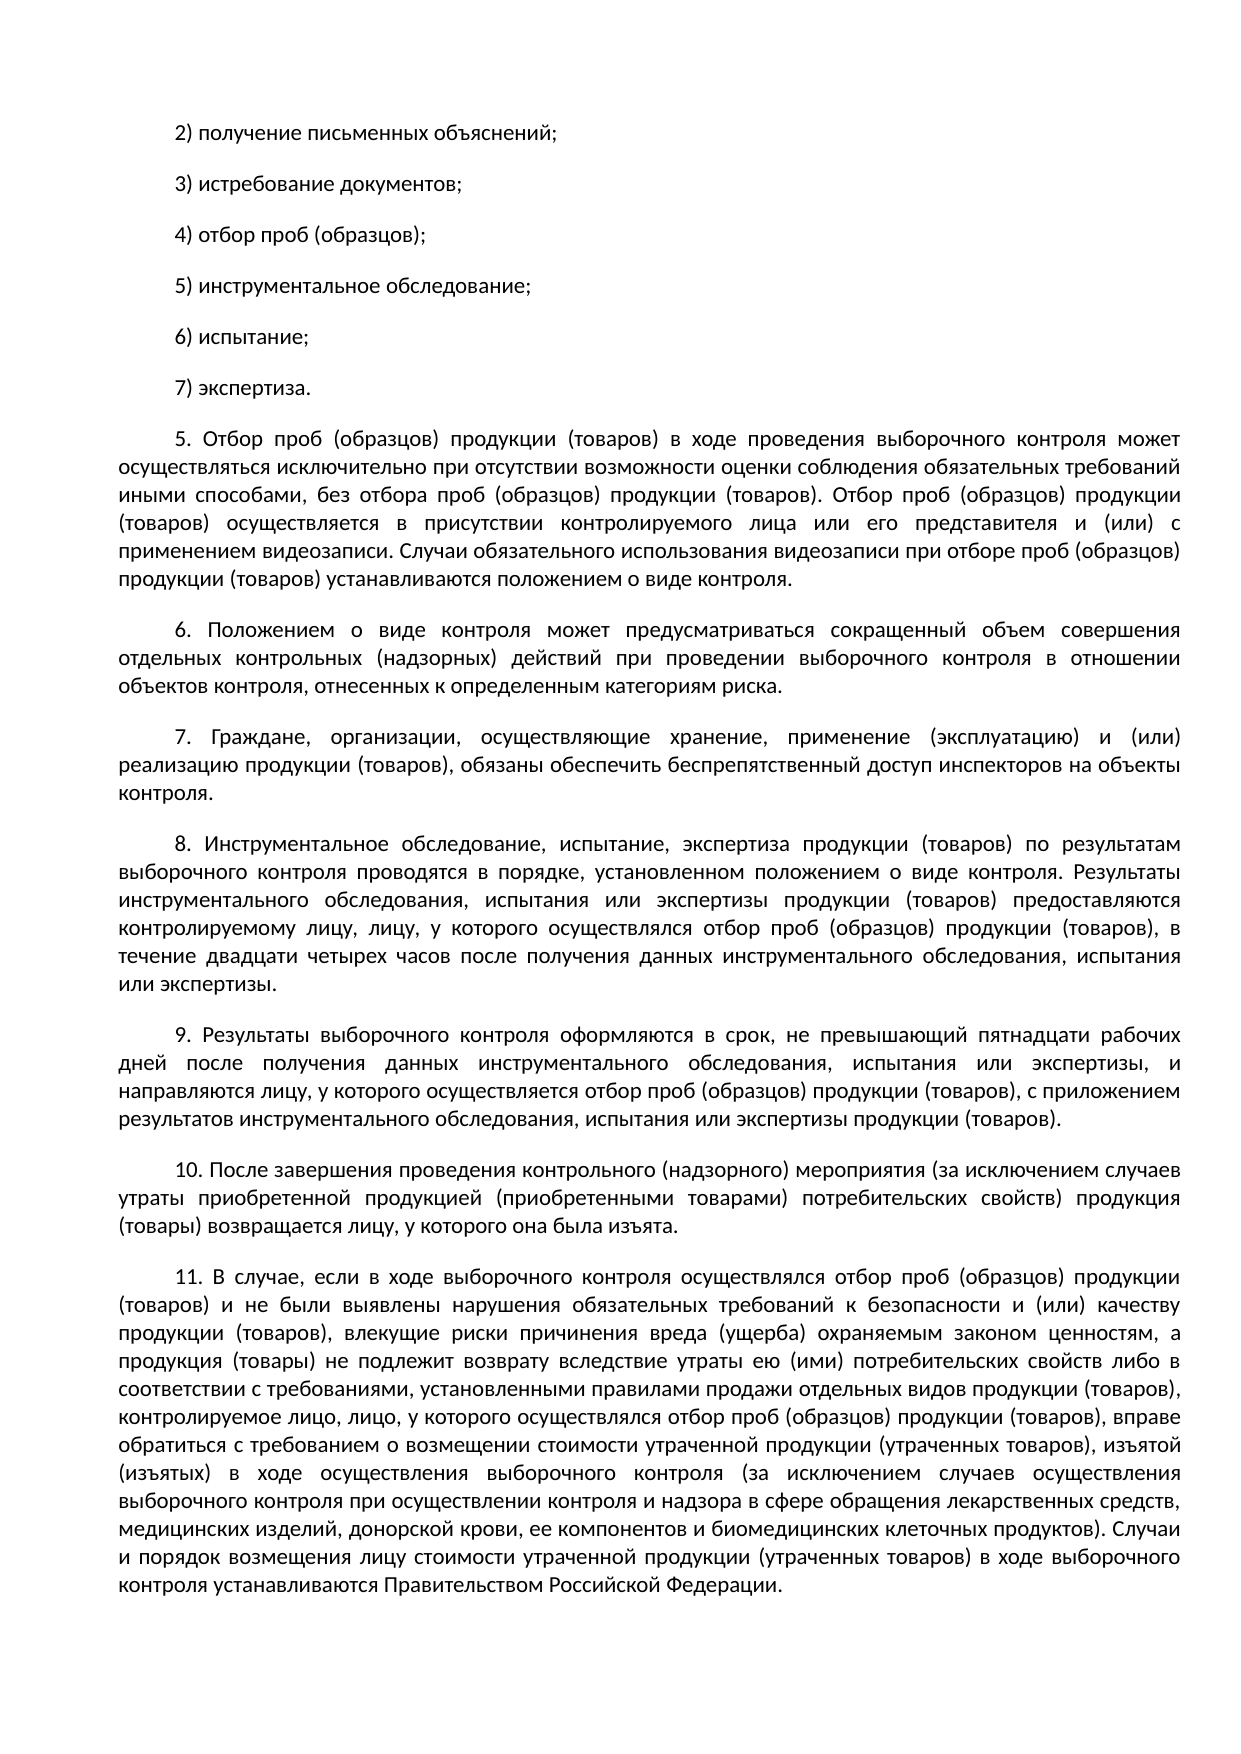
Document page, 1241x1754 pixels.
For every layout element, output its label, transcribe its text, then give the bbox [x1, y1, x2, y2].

text 6) испытание; [118, 322, 1181, 350]
text 5. Отбор проб (образцов) продукции (товаров) в ходе проведения выборочного контроля может осуществляться исключительно при отсутствии возможности оценки соблюдения обязательных требований иными способами, без отбора проб (образцов) продукции (товаров). Отбор проб (образцов) продукции (товаров) осуществляется в присутствии контролируемого лица или его представителя и (или) с применением видеозаписи. Случаи обязательного использования видеозаписи при отборе проб (образцов) продукции (товаров) устанавливаются положением о виде контроля. [118, 424, 1181, 592]
text 3) истребование документов; [118, 169, 1181, 197]
text 7) экспертиза. [118, 373, 1181, 401]
text 8. Инструментальное обследование, испытание, экспертиза продукции (товаров) по результатам выборочного контроля проводятся в порядке, установленном положением о виде контроля. Результаты инструментального обследования, испытания или экспертизы продукции (товаров) предоставляются контролируемому лицу, лицу, у которого осуществлялся отбор проб (образцов) продукции (товаров), в течение двадцати четырех часов после получения данных инструментального обследования, испытания или экспертизы. [118, 829, 1181, 997]
text 9. Результаты выборочного контроля оформляются в срок, не превышающий пятнадцати рабочих дней после получения данных инструментального обследования, испытания или экспертизы, и направляются лицу, у которого осуществляется отбор проб (образцов) продукции (товаров), с приложением результатов инструментального обследования, испытания или экспертизы продукции (товаров). [118, 1020, 1181, 1132]
text 5) инструментальное обследование; [118, 271, 1181, 299]
text 7. Граждане, организации, осуществляющие хранение, применение (эксплуатацию) и (или) реализацию продукции (товаров), обязаны обеспечить беспрепятственный доступ инспекторов на объекты контроля. [118, 722, 1181, 806]
text 10. После завершения проведения контрольного (надзорного) мероприятия (за исключением случаев утраты приобретенной продукцией (приобретенными товарами) потребительских свойств) продукция (товары) возвращается лицу, у которого она была изъята. [118, 1155, 1181, 1239]
text 4) отбор проб (образцов); [118, 220, 1181, 248]
text 6. Положением о виде контроля может предусматриваться сокращенный объем совершения отдельных контрольных (надзорных) действий при проведении выборочного контроля в отношении объектов контроля, отнесенных к определенным категориям риска. [118, 615, 1181, 699]
text 2) получение письменных объяснений; [118, 118, 1181, 146]
text 11. В случае, если в ходе выборочного контроля осуществлялся отбор проб (образцов) продукции (товаров) и не были выявлены нарушения обязательных требований к безопасности и (или) качеству продукции (товаров), влекущие риски причинения вреда (ущерба) охраняемым законом ценностям, а продукция (товары) не подлежит возврату вследствие утраты ею (ими) потребительских свойств либо в соответствии с требованиями, установленными правилами продажи отдельных видов продукции (товаров), контролируемое лицо, лицо, у которого осуществлялся отбор проб (образцов) продукции (товаров), вправе обратиться с требованием о возмещении стоимости утраченной продукции (утраченных товаров), изъятой (изъятых) в ходе осуществления выборочного контроля (за исключением случаев осуществления выборочного контроля при осуществлении контроля и надзора в сфере обращения лекарственных средств, медицинских изделий, донорской крови, ее компонентов и биомедицинских клеточных продуктов). Случаи и порядок возмещения лицу стоимости утраченной продукции (утраченных товаров) в ходе выборочного контроля устанавливаются Правительством Российской Федерации. [118, 1262, 1181, 1598]
